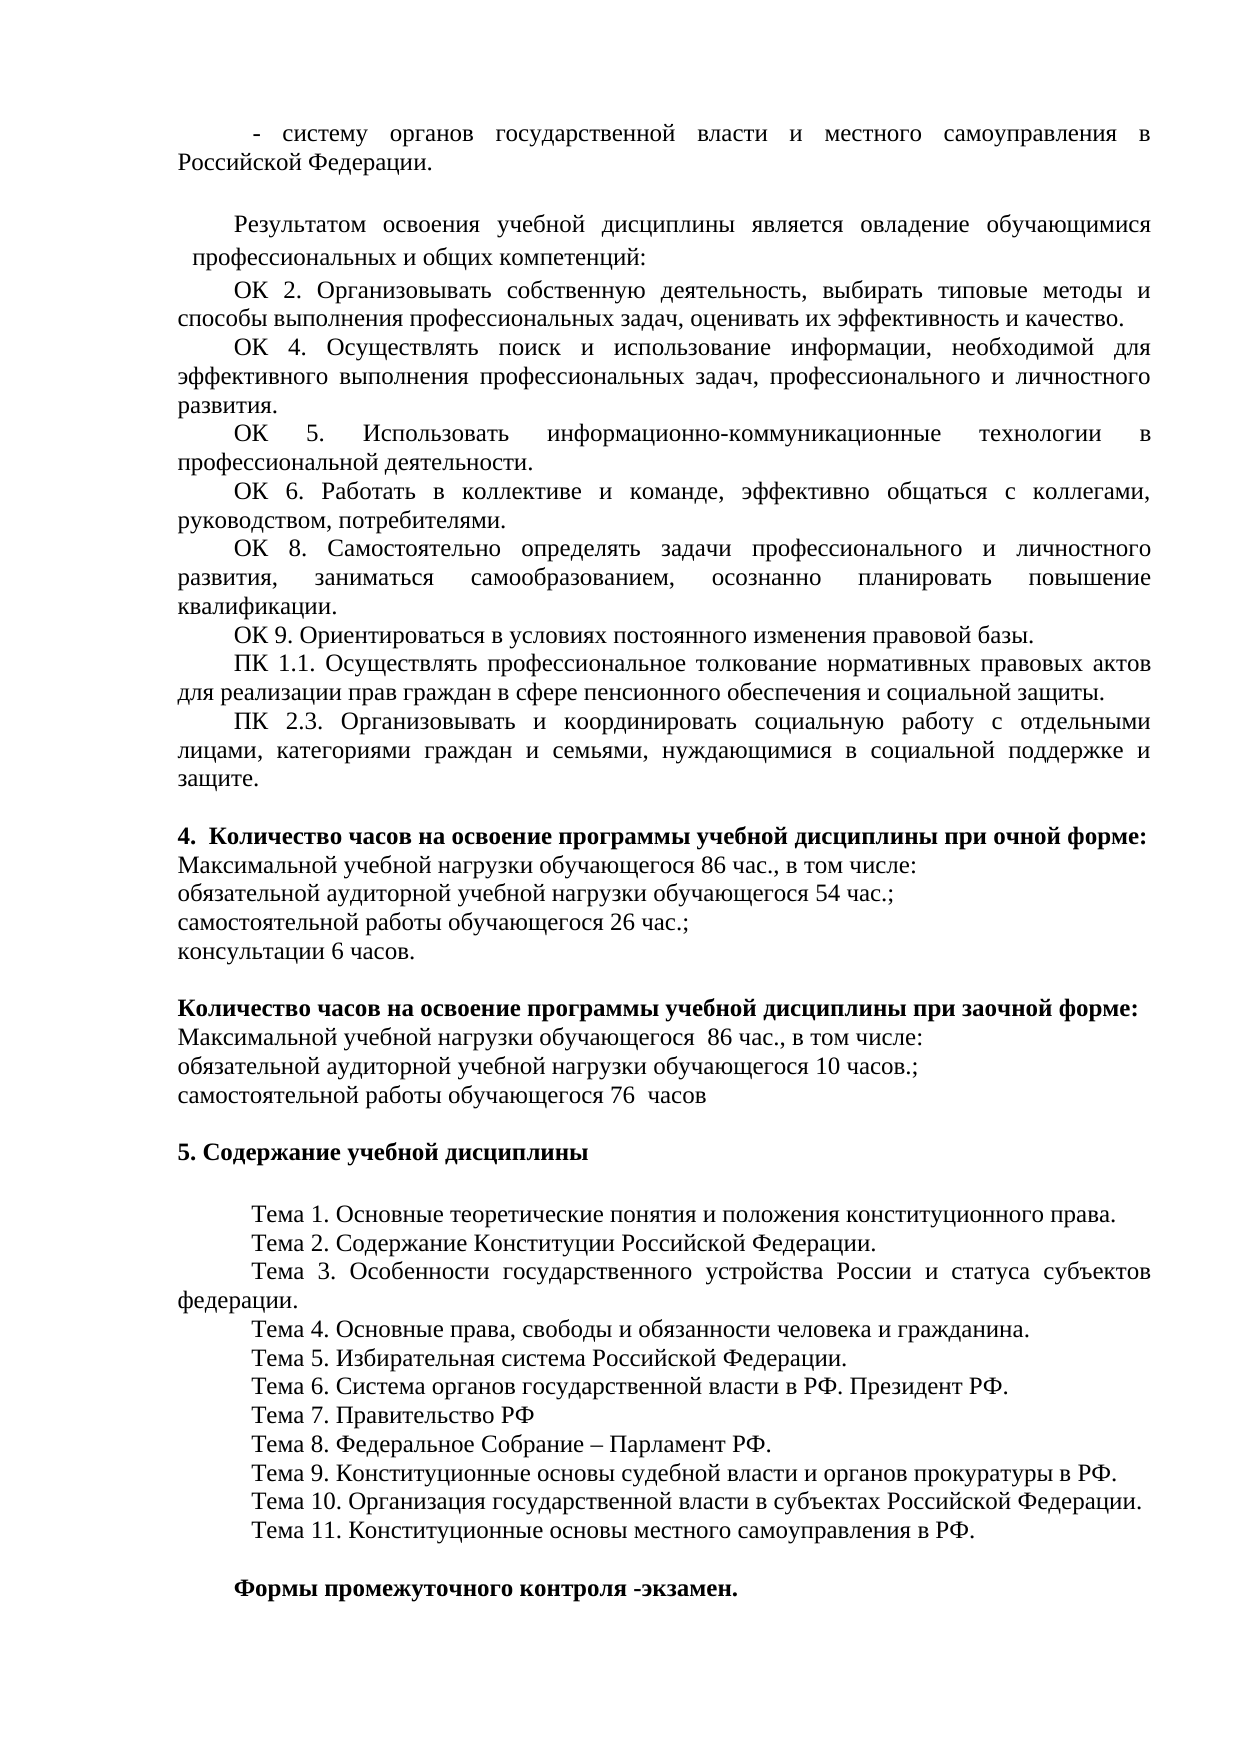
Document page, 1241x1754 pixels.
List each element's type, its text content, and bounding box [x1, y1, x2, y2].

text самостоятельной работы обучающегося 76 часов [177, 1080, 1152, 1108]
text консультации 6 часов. [177, 936, 1152, 965]
text ОК 8. Самостоятельно определять задачи профессионального и личностного развития, заниматься самообразованием, осознанно планировать повышение квалификации. [177, 533, 1152, 620]
text ОК 2. Организовывать собственную деятельность, выбирать типовые методы и способы выполнения профессиональных задач, оценивать их эффективность и качество. [177, 275, 1152, 332]
text Тема 3. Особенности государственного устройства России и статуса субъектов федерации. [177, 1256, 1152, 1314]
text Тема 4. Основные права, свободы и обязанности человека и гражданина. [177, 1314, 1152, 1343]
text Тема 6. Система органов государственной власти в РФ. Президент РФ. [177, 1371, 1152, 1400]
text ОК 9. Ориентироваться в условиях постоянного изменения правовой базы. [177, 620, 1152, 648]
text ПК 1.1. Осуществлять профессиональное толкование нормативных правовых актов для реализации прав граждан в сфере пенсионного обеспечения и социальной защиты. [177, 648, 1152, 706]
text Тема 10. Организация государственной власти в субъектах Российской Федерации. [177, 1486, 1152, 1515]
text ПК 2.3. Организовывать и координировать социальную работу с отдельными лицами, категориями граждан и семьями, нуждающимися в социальной поддержке и защите. [177, 706, 1152, 792]
text Максимальной учебной нагрузки обучающегося 86 час., в том числе: [177, 1022, 1152, 1051]
text 4. Количество часов на освоение программы учебной дисциплины при очной форме: [177, 821, 1152, 850]
text 5. Содержание учебной дисциплины [177, 1137, 1152, 1166]
text обязательной аудиторной учебной нагрузки обучающегося 10 чаcов.; [177, 1051, 1152, 1080]
text ОК 6. Работать в коллективе и команде, эффективно общаться с коллегами, руководством, потребителями. [177, 476, 1152, 533]
text - систему органов государственной власти и местного самоуправления в Российской Федерации. [177, 118, 1152, 176]
text Тема 9. Конституционные основы судебной власти и органов прокуратуры в РФ. [177, 1458, 1152, 1486]
text Тема 8. Федеральное Собрание – Парламент РФ. [177, 1429, 1152, 1458]
text Тема 5. Избирательная система Российской Федерации. [177, 1343, 1152, 1371]
text Результатом освоения учебной дисциплины является овладение обучающимися профессиональных и общих компетенций: [192, 209, 1152, 270]
text ОК 4. Осуществлять поиск и использование информации, необходимой для эффективного выполнения профессиональных задач, профессионального и личностного развития. [177, 332, 1152, 418]
text Тема 1. Основные теоретические понятия и положения конституционного права. [177, 1199, 1152, 1228]
text Количество часов на освоение программы учебной дисциплины при заочной форме: [177, 993, 1152, 1022]
text Формы промежуточного контроля -экзамен. [177, 1573, 1152, 1601]
text Тема 2. Содержание Конституции Российской Федерации. [177, 1228, 1152, 1256]
text Тема 11. Конституционные основы местного самоуправления в РФ. [177, 1515, 1152, 1544]
text ОК 5. Использовать информационно-коммуникационные технологии в профессиональной деятельности. [177, 418, 1152, 476]
text обязательной аудиторной учебной нагрузки обучающегося 54 чаc.; [177, 878, 1152, 907]
text Максимальной учебной нагрузки обучающегося 86 час., в том числе: [177, 850, 1152, 878]
text самостоятельной работы обучающегося 26 час.; [177, 907, 1152, 936]
text Тема 7. Правительство РФ [177, 1400, 1152, 1429]
